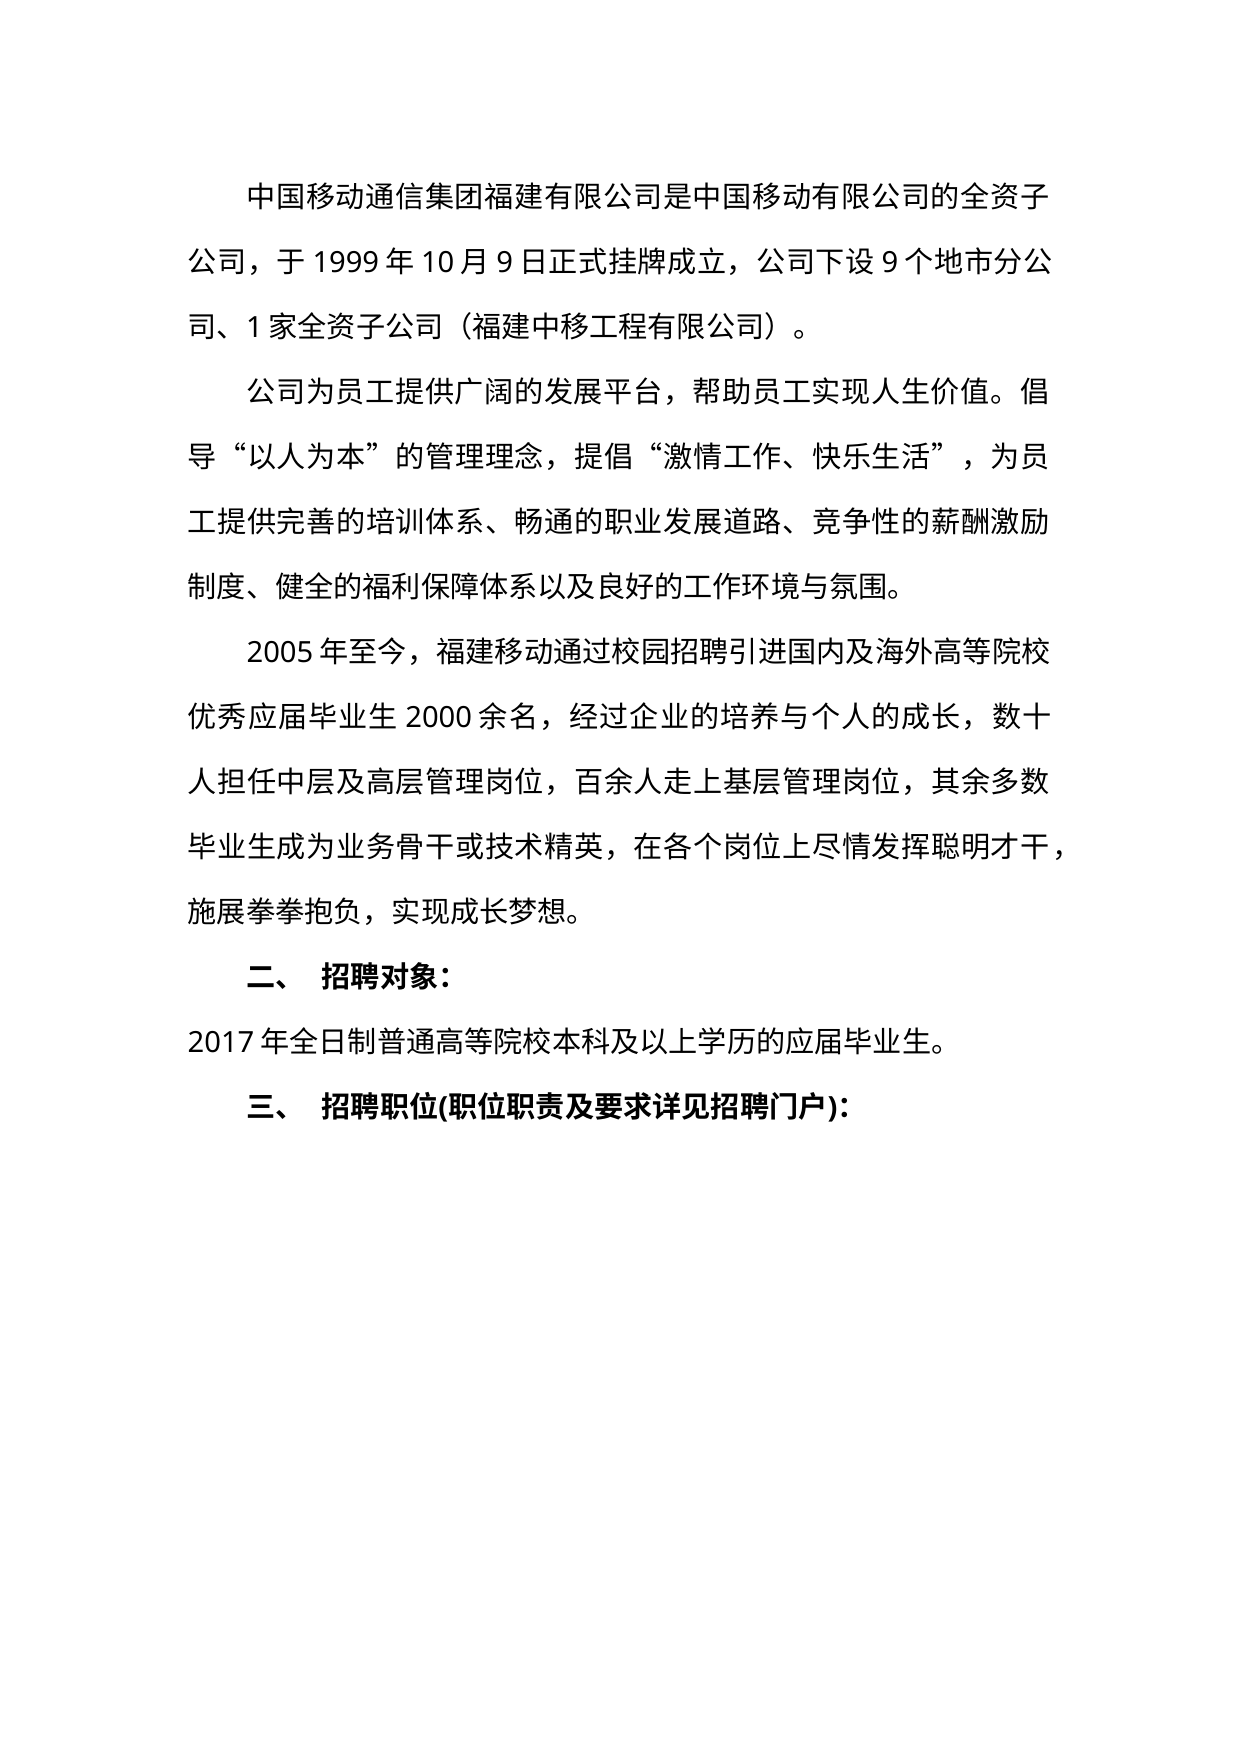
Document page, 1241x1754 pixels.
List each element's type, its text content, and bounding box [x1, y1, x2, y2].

list 招聘职位(职位职责及要求详见招聘门户)： [246, 1072, 1053, 1137]
list 招聘对象： [246, 942, 1053, 1007]
text 中国移动通信集团福建有限公司是中国移动有限公司的全资子公司，于正式挂牌成立，公司下设9个地市分公司、1家全资子公司（福建中移工程有限公司）。 [187, 162, 1053, 357]
text 公司为员工提供广阔的发展平台，帮助员工实现人生价值。倡导“以人为本”的管理理念，提倡“激情工作、快乐生活”，为员工提供完善的培训体系、畅通的职业发展道路、竞争性的薪酬激励制度、健全的福利保障体系以及良好的工作环境与氛围。 [187, 357, 1053, 617]
text 2005年至今，福建移动通过校园招聘引进国内及海外高等院校优秀应届毕业生2000余名，经过企业的培养与个人的成长，数十人担任中层及高层管理岗位，百余人走上基层管理岗位，其余多数毕业生成为业务骨干或技术精英，在各个岗位上尽情发挥聪明才干，施展拳拳抱负，实现成长梦想。 [187, 617, 1053, 942]
text 2017年全日制普通高等院校本科及以上学历的应届毕业生。 [187, 1007, 1053, 1072]
